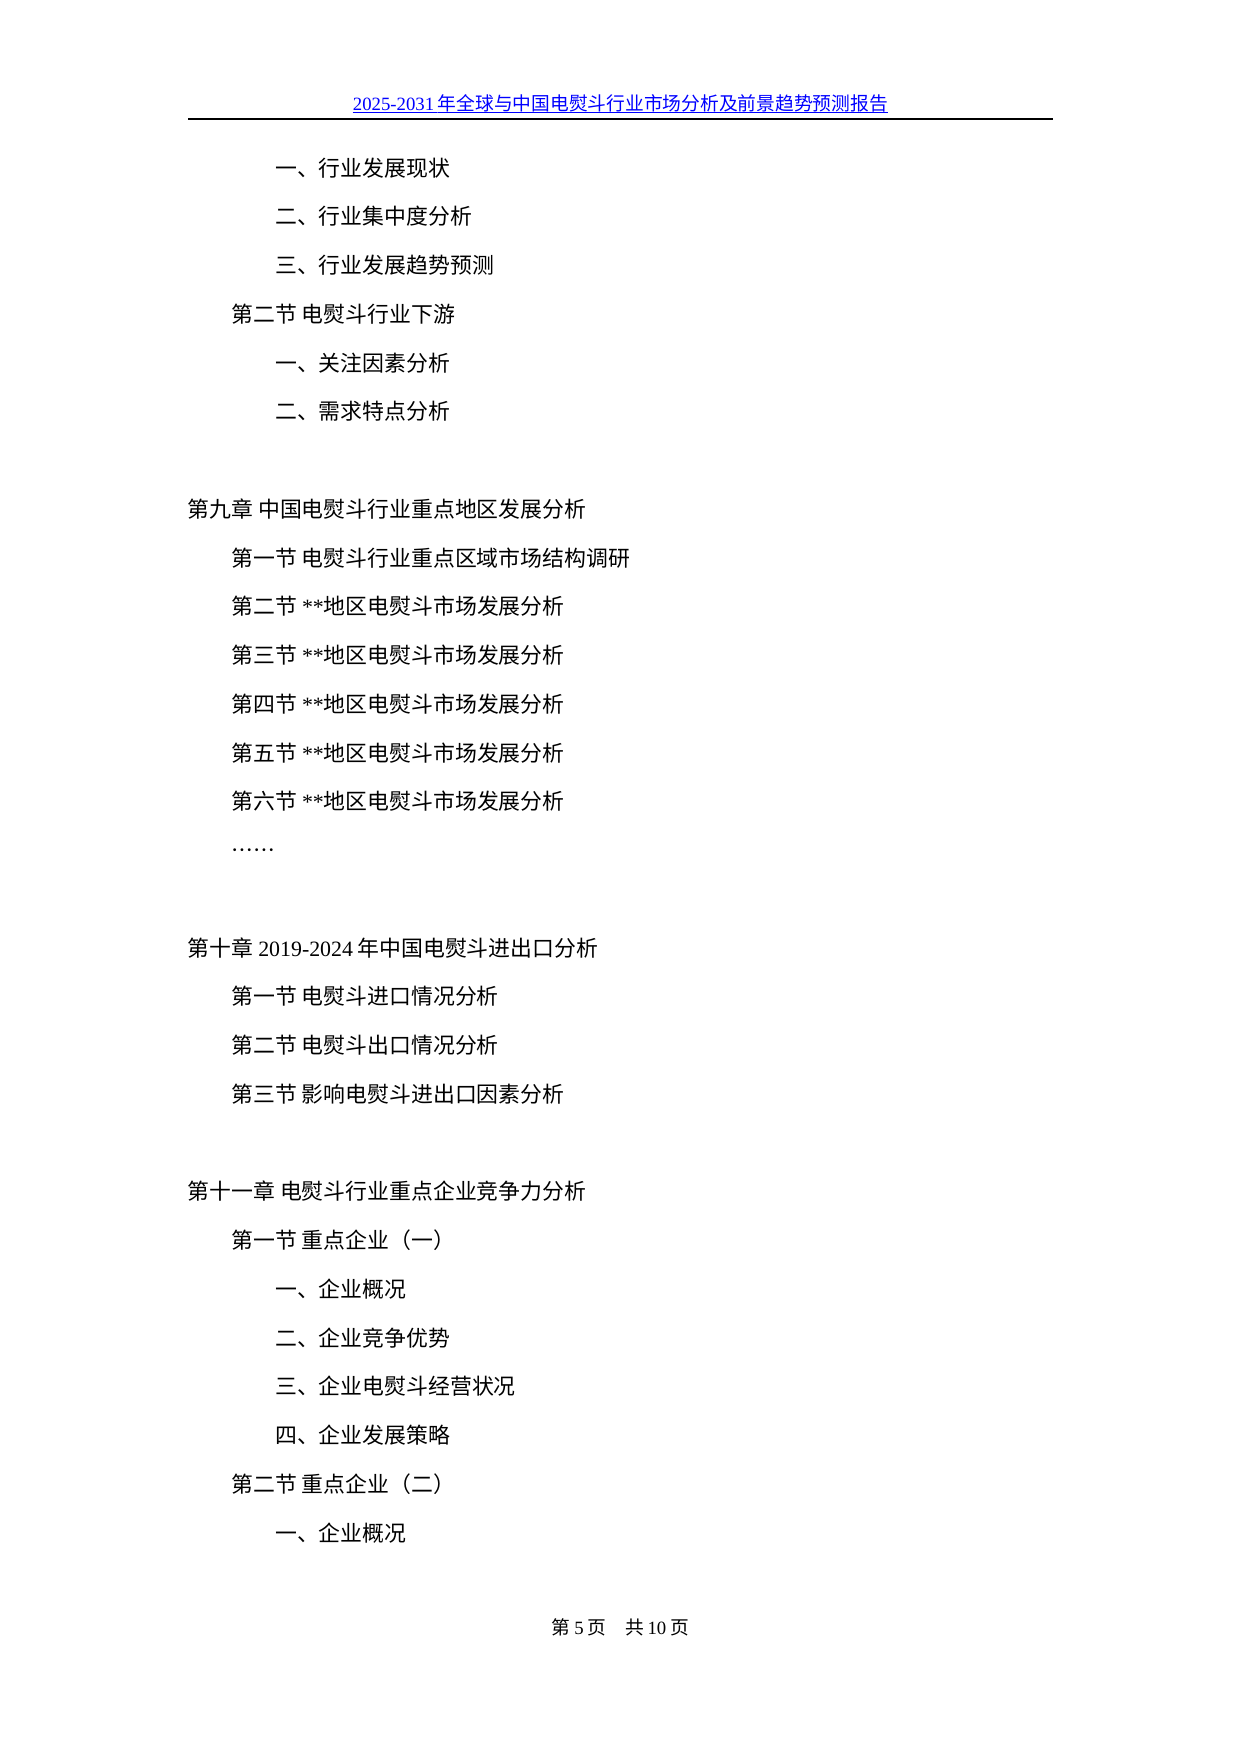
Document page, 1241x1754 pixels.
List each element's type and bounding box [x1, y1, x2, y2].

text [187, 150, 1053, 1548]
